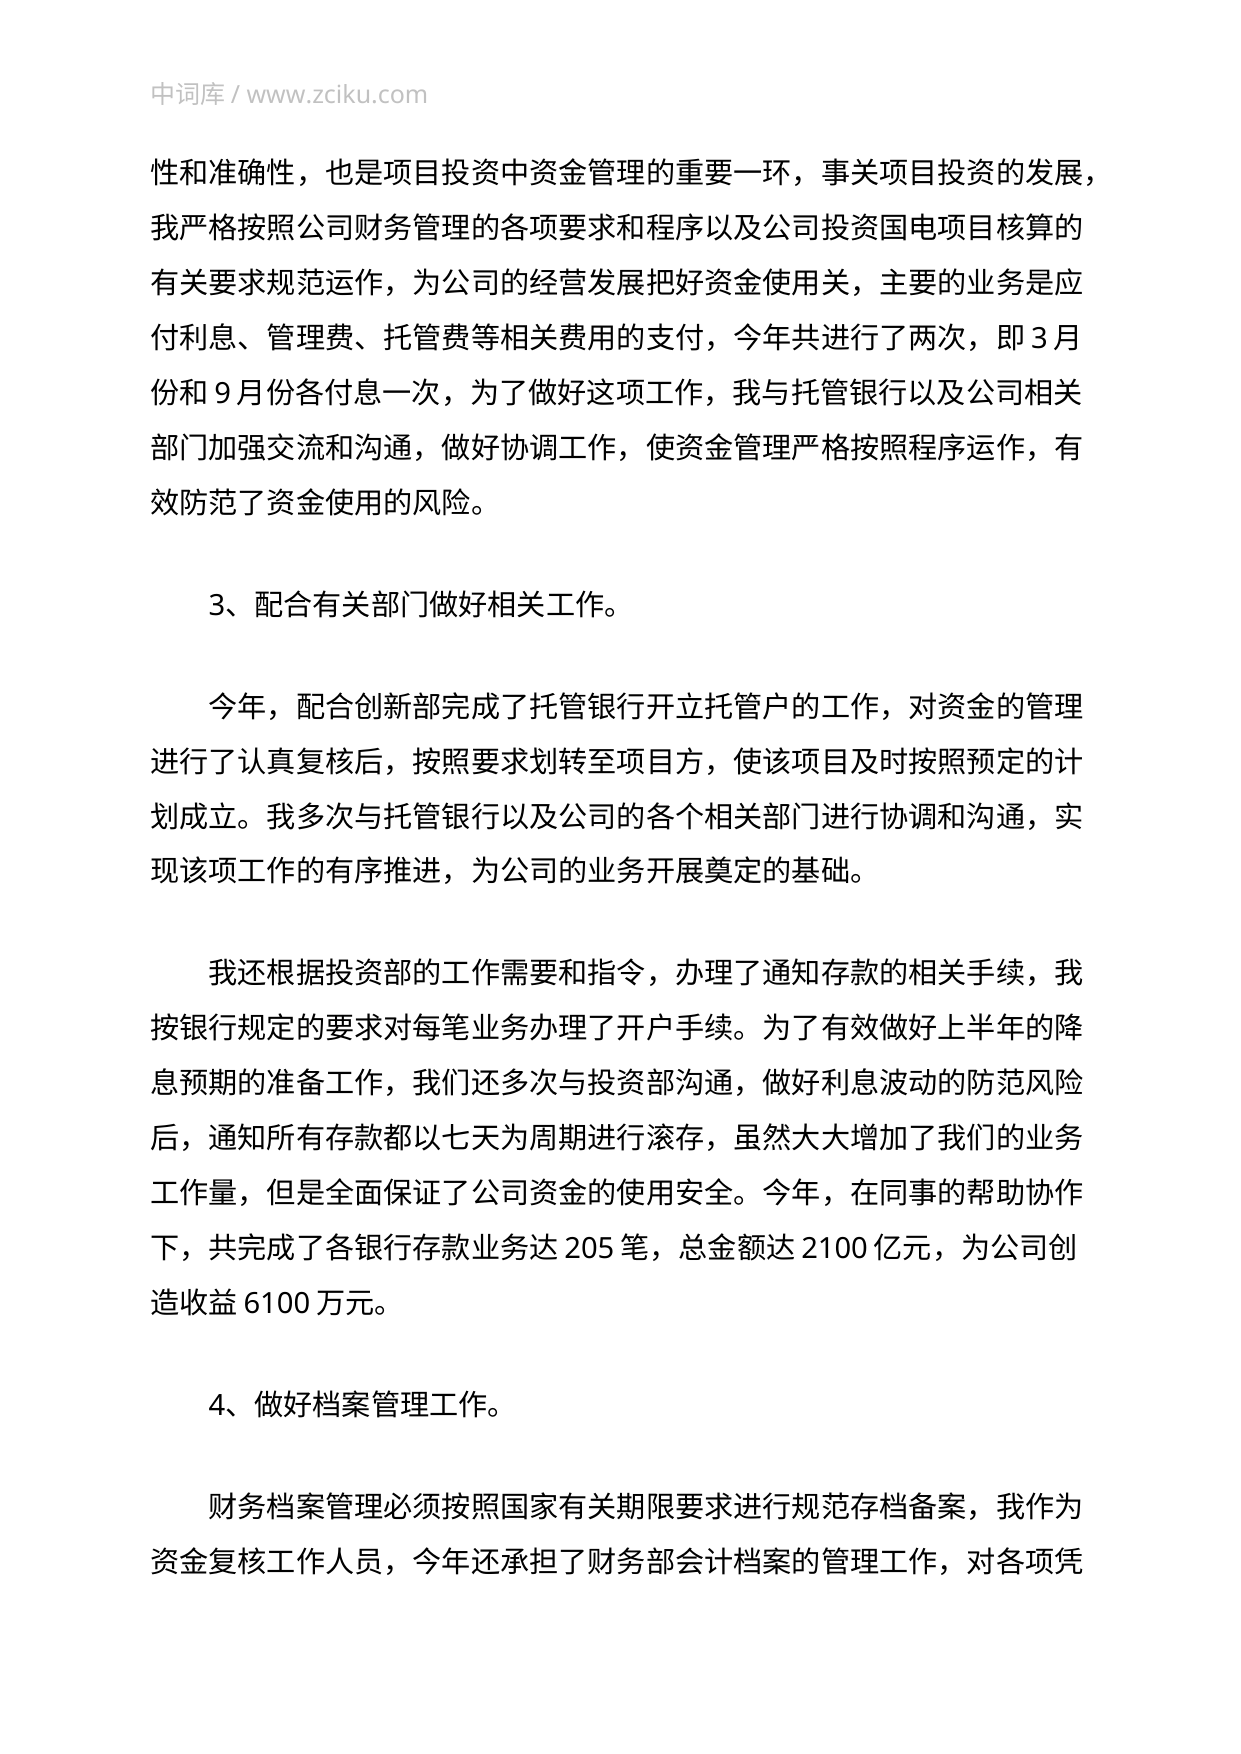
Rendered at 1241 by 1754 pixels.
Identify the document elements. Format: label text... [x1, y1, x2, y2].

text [150, 150, 1090, 522]
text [150, 1483, 1090, 1580]
text 4、做好档案管理工作。 [150, 1381, 1090, 1424]
text 3、配合有关部门做好相关工作。 [150, 581, 1090, 624]
text 今年，配合创新部完成了托管银行开立托管户的工作，对资金的管理进行了认真复核后，按照要求划转至项目方，使该项目及时按照预定的计划成立。我多次与托管银行以及公司的各个相关部门进行协调和沟通，实现该项工作的有序推进，为公司的业务开展奠定的基础。 [150, 683, 1090, 890]
text 我还根据投资部的工作需要和指令，办理了通知存款的相关手续，我按银行规定的要求对每笔业务办理了开户手续。为了有效做好上半年的降息预期的准备工作，我们还多次与投资部沟通，做好利息波动的防范风险后，通知所有存款都以七天为周期进行滚存，虽然大大增加了我们的业务工作量，但是全面保证了公司资金的使用安全。今年，在同事的帮助协作下，共完成了各银行存款业务达205笔，总金额达2100亿元，为公司创造收益6100万元。 [150, 950, 1090, 1322]
